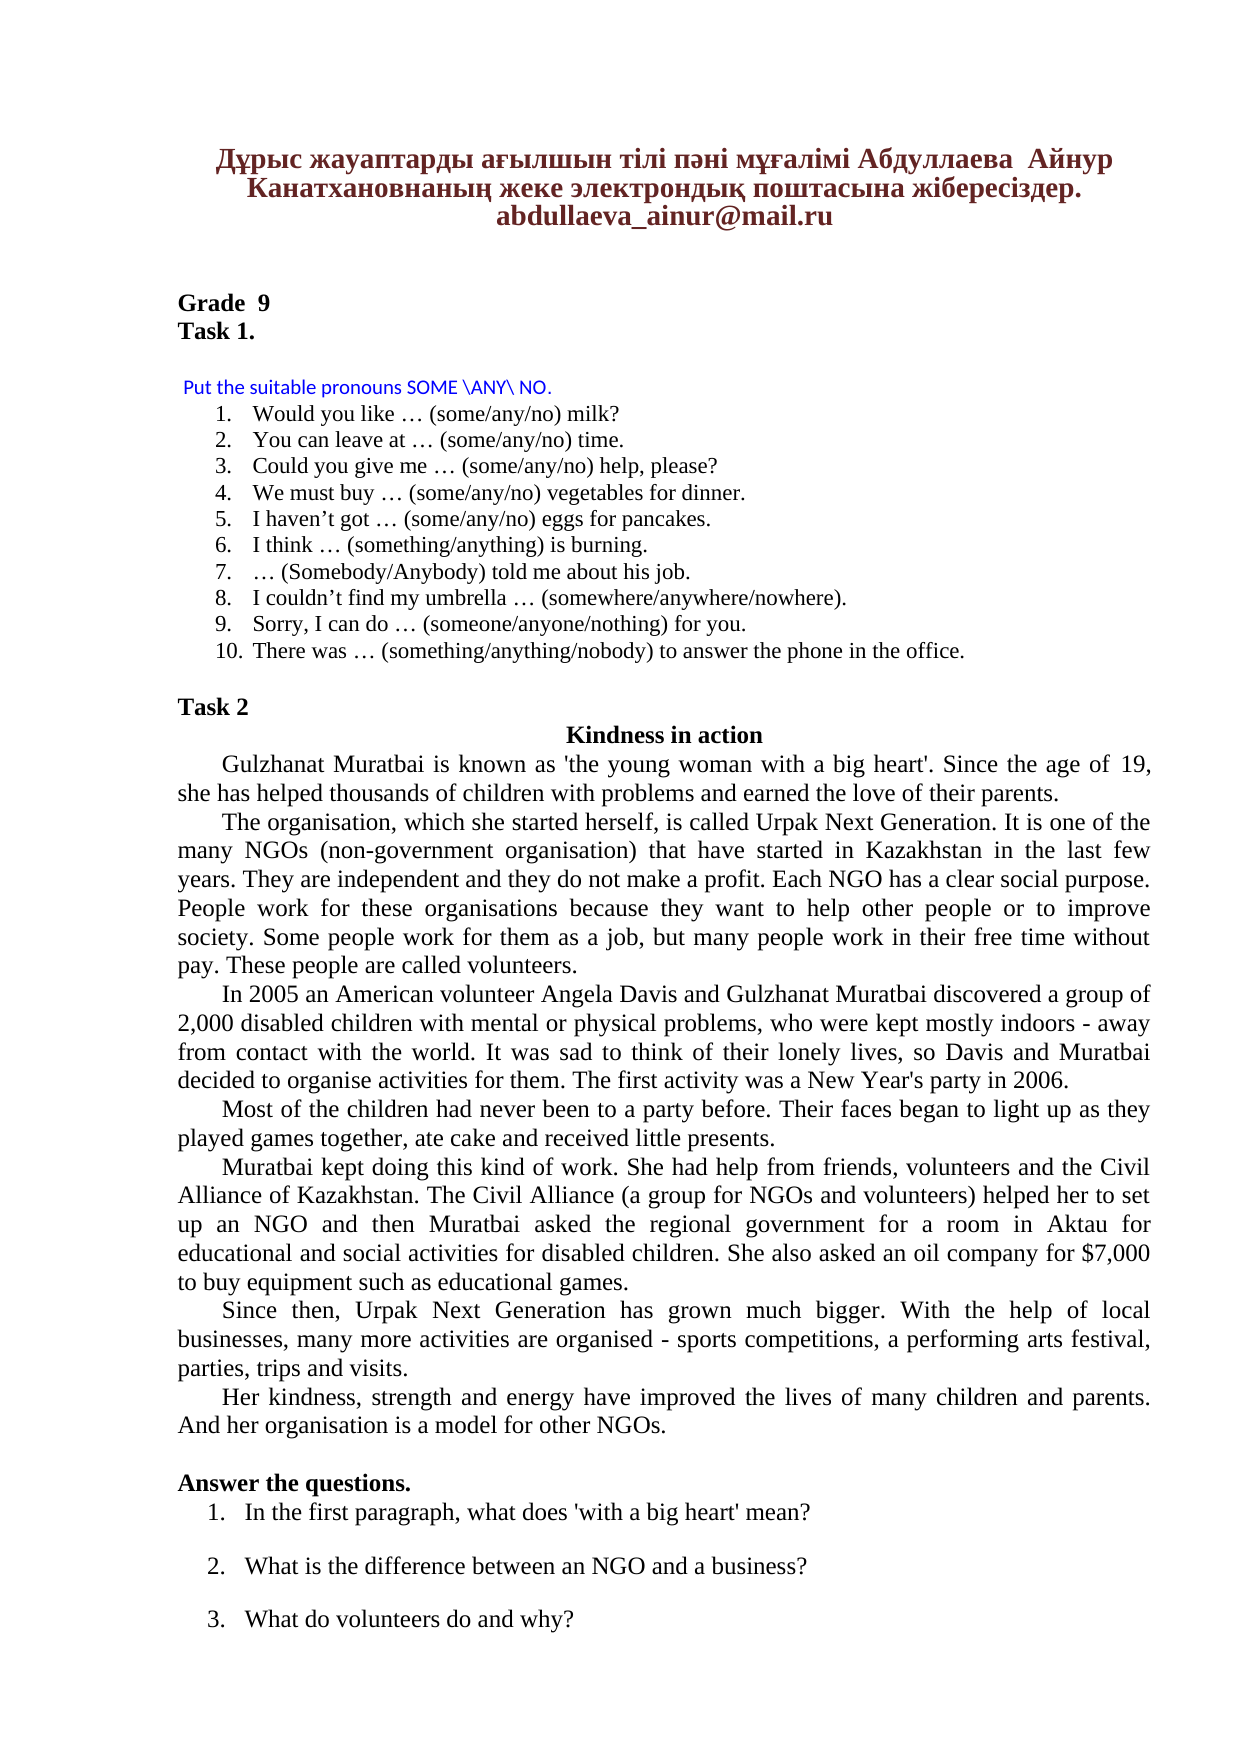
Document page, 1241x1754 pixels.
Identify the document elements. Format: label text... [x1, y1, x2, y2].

text Most of the children had never been to a party before. Their faces began to light up as they played games together, ate cake and received little presents. [177, 1094, 1152, 1152]
text Task 1. [177, 317, 1152, 345]
text Answer the questions. [177, 1468, 1152, 1497]
list In the first paragraph, what does 'with a big heart' mean? [207, 1497, 1152, 1526]
list There was … (something/anything/nobody) to answer the phone in the office. [215, 637, 1152, 663]
text The organisation, which she started herself, is called Urpak Next Generation. It is one of the many NGOs (non-government organisation) that have started in Kazakhstan in the last few years. They are independent and they do not make a profit. Each NGO has a clear social purpose. People work for these organisations because they want to help other people or to improve society. Some people work for them as a job, but many people work in their free time without pay. These people are called volunteers. [177, 807, 1152, 979]
list I think … (something/anything) is burning. [215, 531, 1152, 558]
text Her kindness, strength and energy have improved the lives of many children and parents. And her organisation is a model for other NGOs. [177, 1382, 1152, 1439]
list We must buy … (some/any/no) vegetables for dinner. [215, 479, 1152, 505]
text Grade 9 [177, 288, 1152, 317]
text Since then, Urpak Next Generation has grown much bigger. With the help of local businesses, many more activities are organised - sports competitions, a performing arts festival, parties, trips and visits. [177, 1296, 1152, 1382]
list Could you give me … (some/any/no) help, please? [215, 452, 1152, 479]
list What do volunteers do and why? [207, 1604, 1152, 1633]
text Muratbai kept doing this kind of work. She had help from friends, volunteers and the Civil Alliance of Kazakhstan. The Civil Alliance (a group for NGOs and volunteers) helped her to set up an NGO and then Muratbai asked the regional government for a room in Aktau for educational and social activities for disabled children. She also asked an oil company for $7,000 to buy equipment such as educational games. [177, 1152, 1152, 1296]
text Дұрыс жауаптарды ағылшын тілі пәні мұғалімі Абдуллаева Айнур Канатхановнаның жеке электрондық поштасына жібересіздер. [177, 146, 1152, 203]
list … (Somebody/Anybody) told me about his job. [215, 558, 1152, 584]
list You can leave at … (some/any/no) time. [215, 426, 1152, 452]
text Kindness in action [177, 721, 1152, 749]
text In 2005 an American volunteer Angela Davis and Gulzhanat Muratbai discovered a group of 2,000 disabled children with mental or physical problems, who were kept mostly indoors - away from contact with the world. It was sad to think of their lonely lives, so Davis and Muratbai decided to organise activities for them. The first activity was a New Year's party in 2006. [177, 979, 1152, 1094]
list What is the difference between an NGO and a business? [207, 1551, 1152, 1579]
text Task 2 [177, 692, 1152, 721]
list I couldn’t find my umbrella … (somewhere/anywhere/nowhere). [215, 584, 1152, 610]
list Would you like … (some/any/no) milk? [215, 399, 1152, 426]
list Sorry, I can do … (someone/anyone/nothing) for you. [215, 610, 1152, 637]
text Put the suitable pronouns SOME \ANY\ NO. [177, 374, 1152, 399]
list I haven’t got … (some/any/no) eggs for pancakes. [215, 505, 1152, 531]
text abdullaeva_ainur@mail.ru [177, 203, 1152, 231]
text Gulzhanat Muratbai is known as 'the young woman with a big heart'. Since the age of 19, she has helped thousands of children with problems and earned the love of their parents. [177, 749, 1152, 807]
